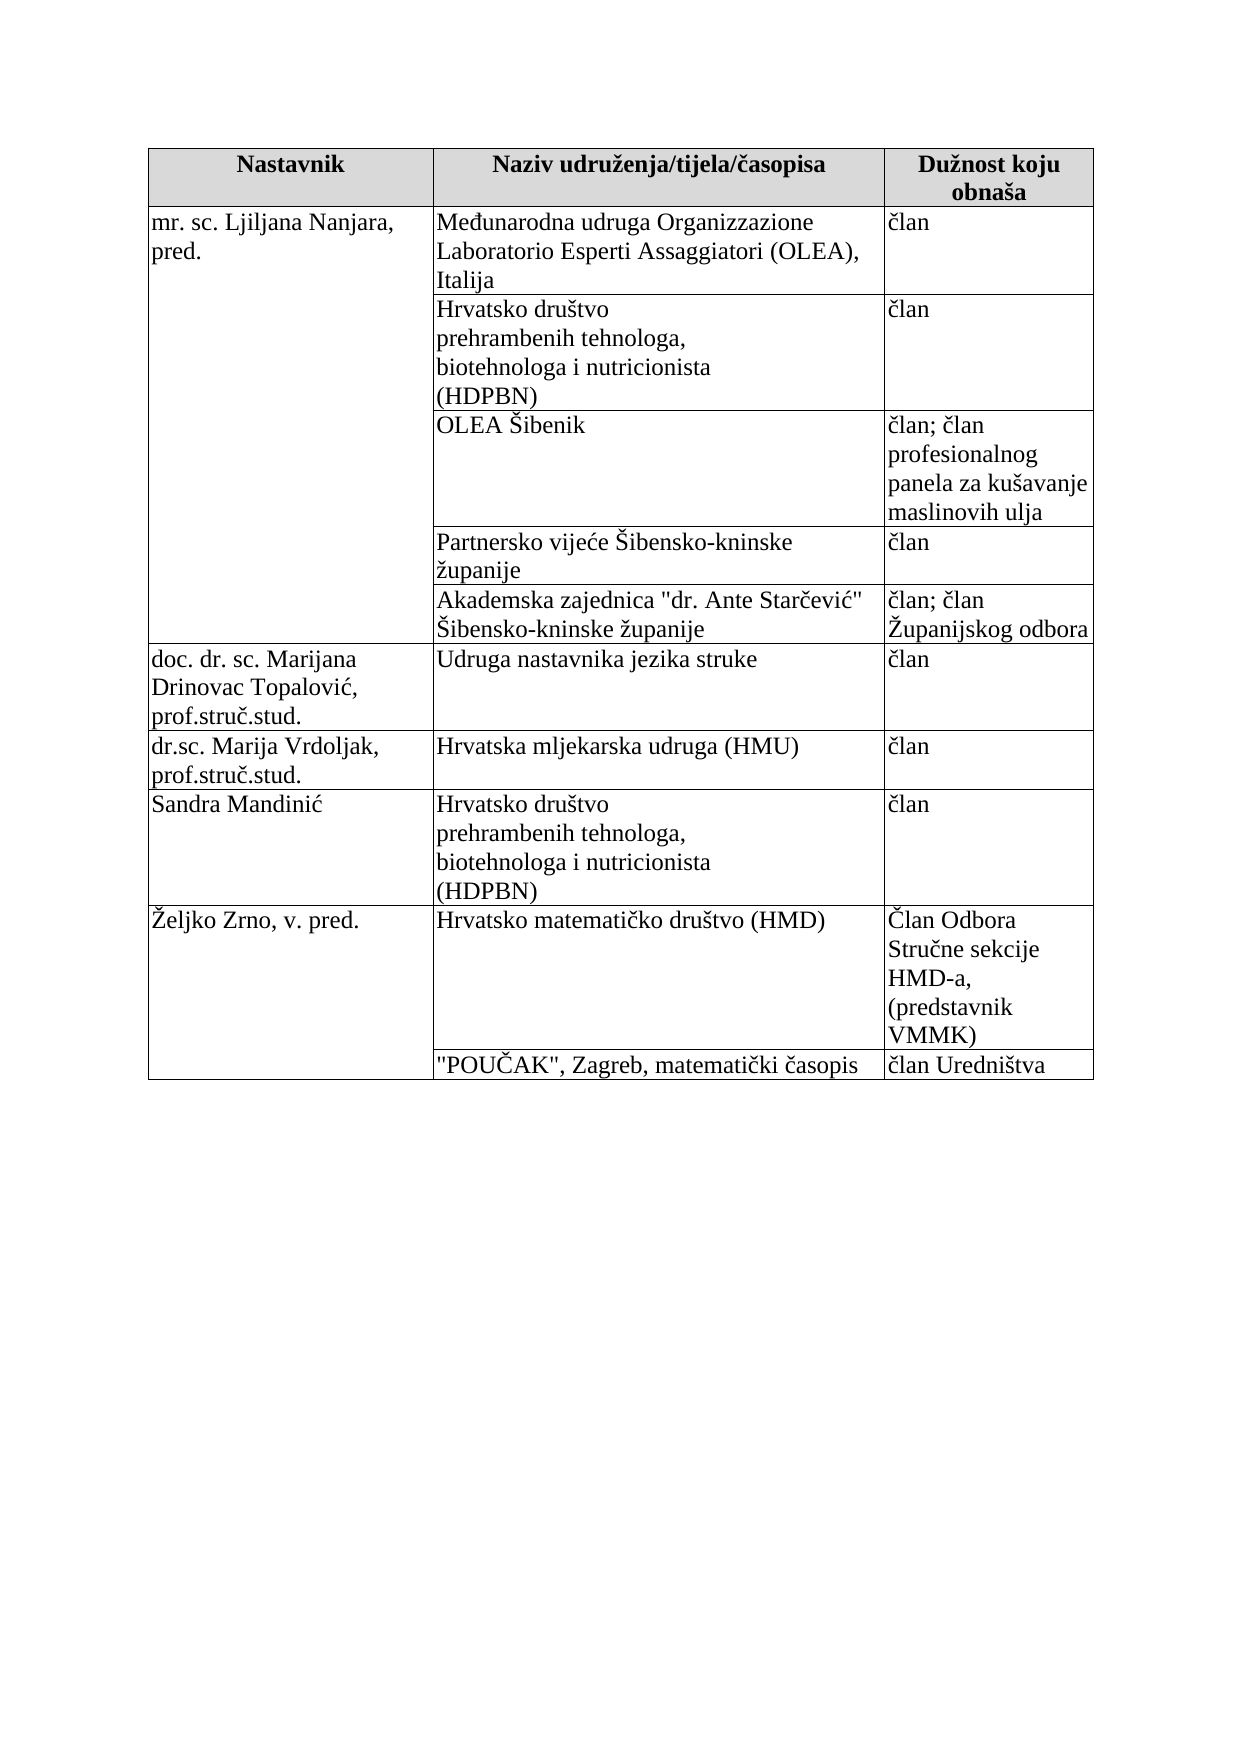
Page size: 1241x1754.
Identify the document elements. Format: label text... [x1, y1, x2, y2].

table_cell Hrvatska mljekarska udruga (HMU) [434, 731, 884, 788]
table_cell član [885, 295, 1093, 409]
table_cell Udruga nastavnika jezika struke [434, 644, 884, 730]
table_cell član [885, 527, 1093, 584]
table_cell OLEA Šibenik [434, 411, 884, 526]
table_cell član; član profesionalnog panela za kušavanje maslinovih ulja [885, 411, 1093, 526]
table_cell član [885, 644, 1093, 730]
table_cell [434, 295, 884, 409]
table_cell član [885, 790, 1093, 904]
table_header Dužnost koju obnaša [885, 149, 1093, 206]
table_cell član [885, 207, 1093, 293]
table_header Nastavnik [149, 149, 433, 206]
table_cell član Uredništva [885, 1050, 1093, 1079]
table_cell dr.sc. Marija Vrdoljak, prof.struč.stud. [149, 731, 433, 788]
table_cell "POUČAK", Zagreb, matematički časopis [434, 1050, 884, 1079]
table_cell član; član Županijskog odbora [885, 585, 1093, 643]
table_cell Sandra Mandinić [149, 790, 433, 904]
table_cell Akademska zajednica "dr. Ante Starčević" Šibensko-kninske županije [434, 585, 884, 643]
table_cell doc. dr. sc. Marijana Drinovac Topalović, prof.struč.stud. [149, 644, 433, 730]
table_cell Međunarodna udruga Organizzazione Laboratorio Esperti Assaggiatori (OLEA), Italija [434, 207, 884, 293]
table_cell član [885, 731, 1093, 788]
table_cell mr. sc. Ljiljana Nanjara, pred. [149, 207, 433, 643]
table_cell Željko Zrno, v. pred. [149, 906, 433, 1079]
table_cell Partnersko vijeće Šibensko-kninske županije [434, 527, 884, 584]
table_header Naziv udruženja/tijela/časopisa [434, 149, 884, 206]
table_cell Hrvatsko matematičko društvo (HMD) [434, 906, 884, 1049]
table_cell Hrvatsko društvo prehrambenih tehnologa, biotehnologa i nutricionista (HDPBN) [434, 790, 884, 904]
table_cell Član Odbora Stručne sekcije HMD-a, (predstavnik VMMK) [885, 906, 1093, 1049]
